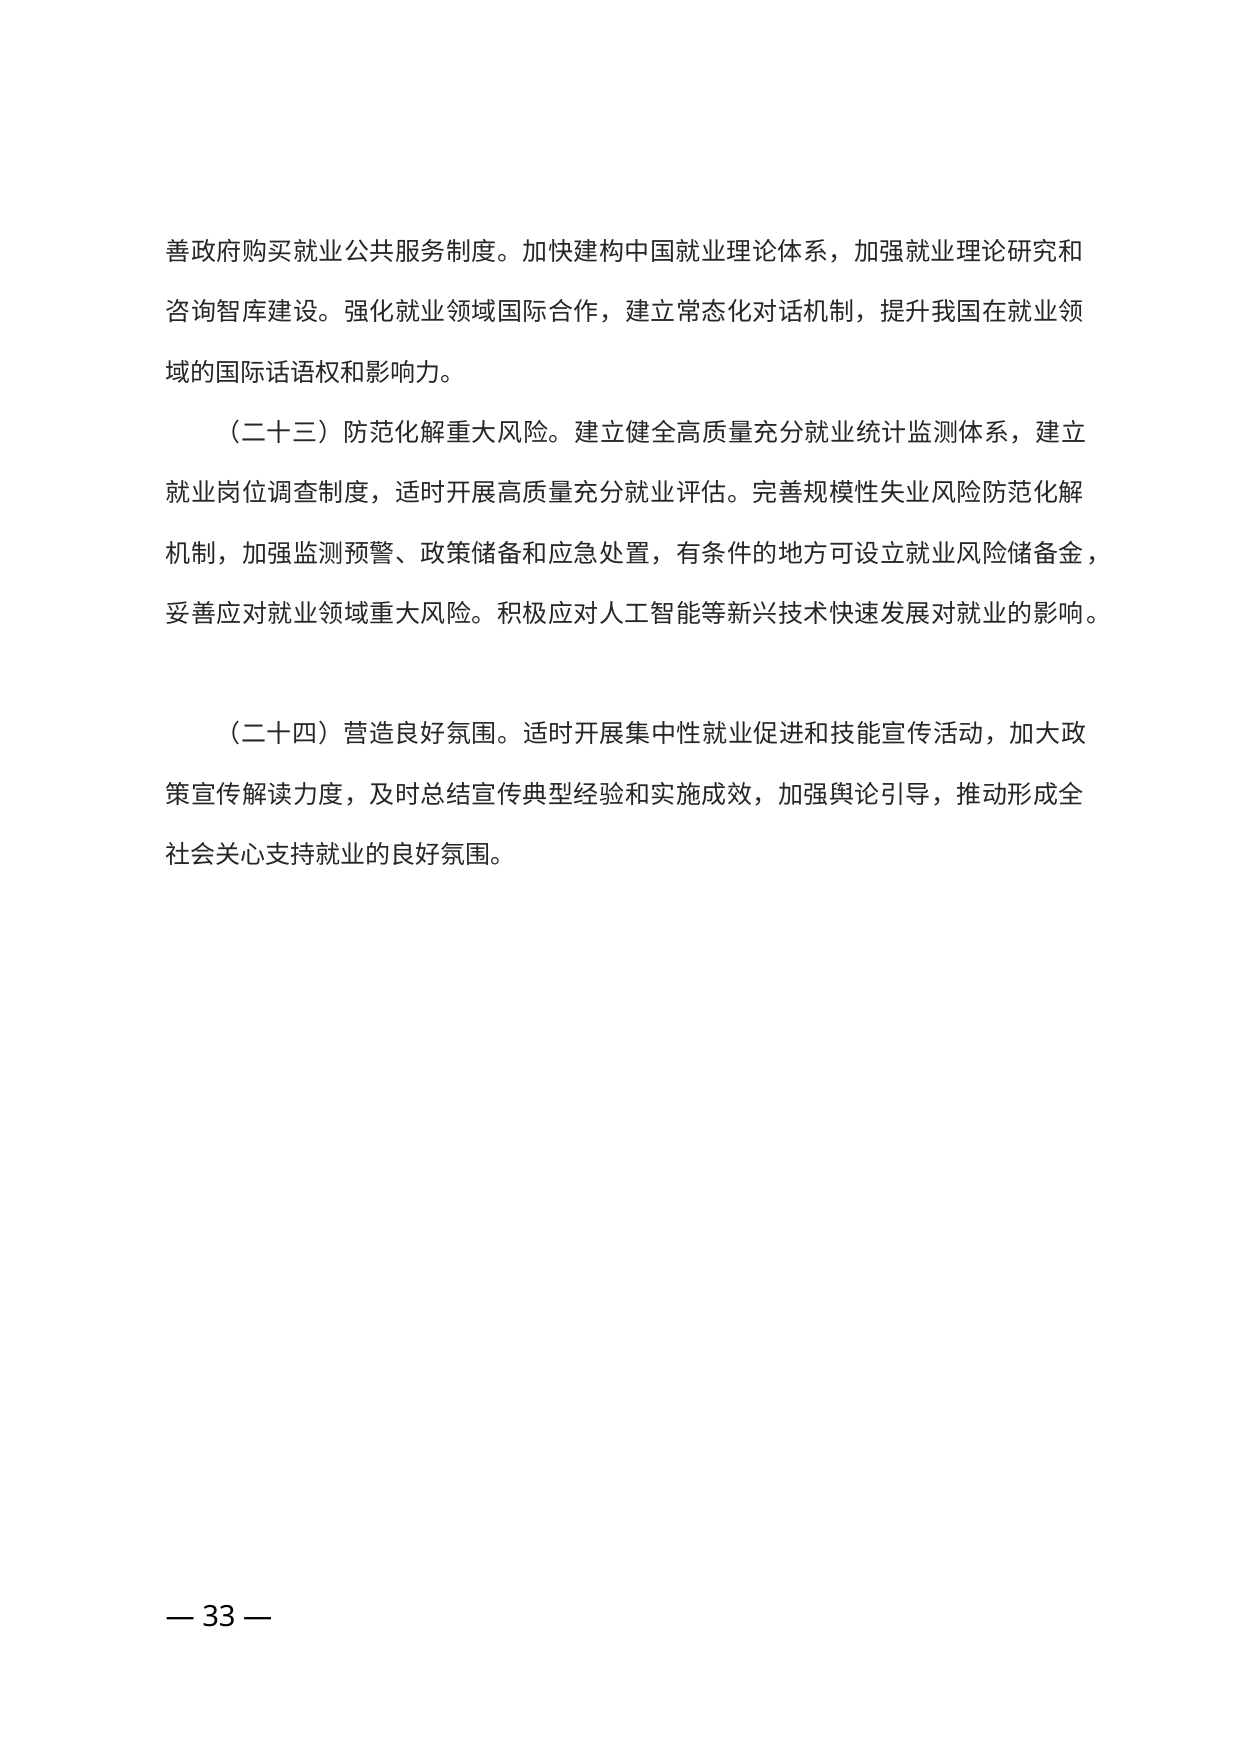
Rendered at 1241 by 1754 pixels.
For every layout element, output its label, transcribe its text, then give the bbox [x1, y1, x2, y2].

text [165, 219, 1087, 400]
text （二十三）防范化解重大风险。建立健全高质量充分就业统计监测体系，建立就业岗位调查制度，适时开展高质量充分就业评估。完善规模性失业风险防范化解机制，加强监测预警、政策储备和应急处置，有条件的地方可设立就业风险储备金，妥善应对就业领域重大风险。积极应对人工智能等新兴技术快速发展对就业的影响。 [165, 400, 1087, 702]
text （二十四）营造良好氛围。适时开展集中性就业促进和技能宣传活动，加大政策宣传解读力度，及时总结宣传典型经验和实施成效，加强舆论引导，推动形成全社会关心支持就业的良好氛围。 [165, 702, 1087, 883]
